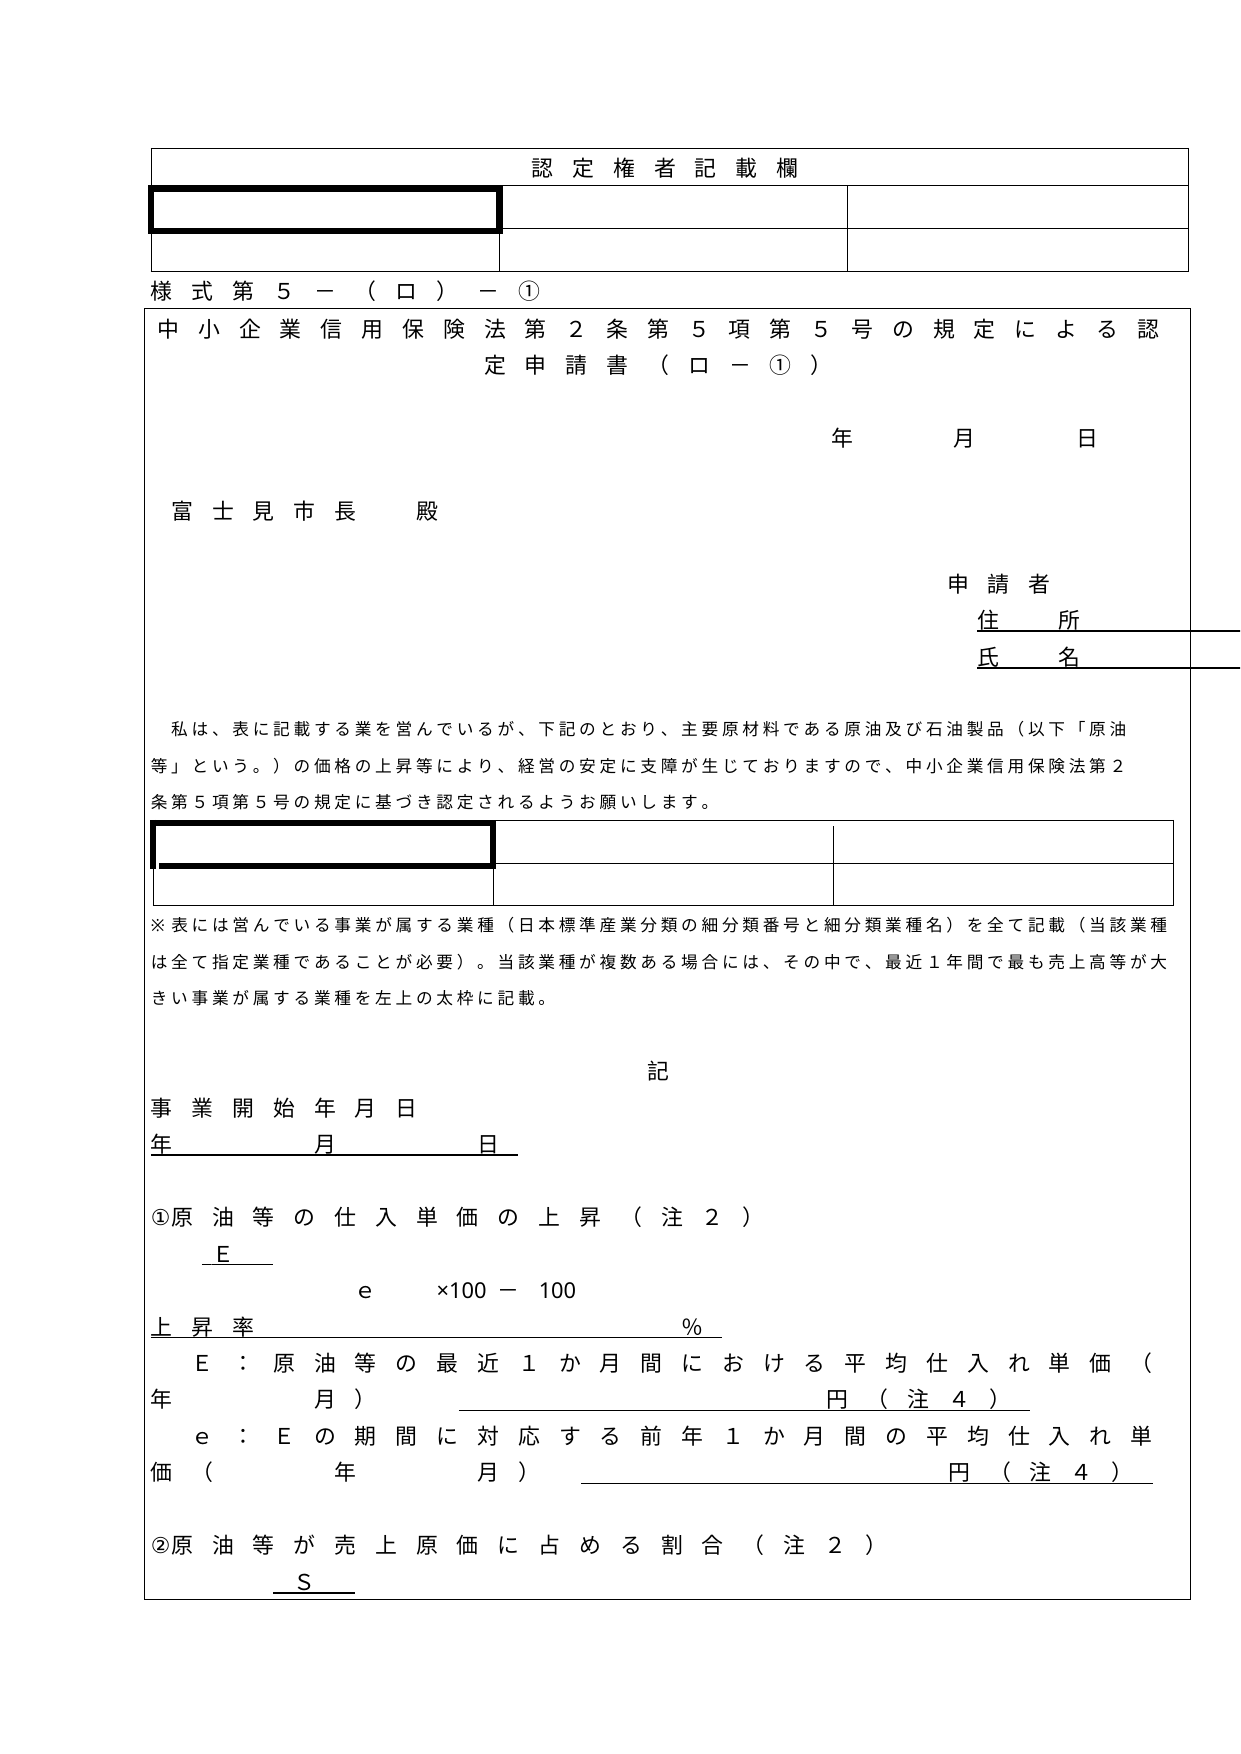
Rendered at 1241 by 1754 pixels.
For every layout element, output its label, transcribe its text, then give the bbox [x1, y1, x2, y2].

text 様式第５－（ロ）－① [151, 272, 1090, 308]
table_header 認定権者記載欄 [152, 149, 1188, 185]
table_cell [154, 192, 496, 228]
table_cell [848, 229, 1188, 271]
table_cell [503, 186, 847, 228]
table_cell [848, 186, 1188, 228]
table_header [145, 309, 1190, 1599]
table_cell [500, 229, 847, 271]
table_cell [152, 234, 499, 271]
